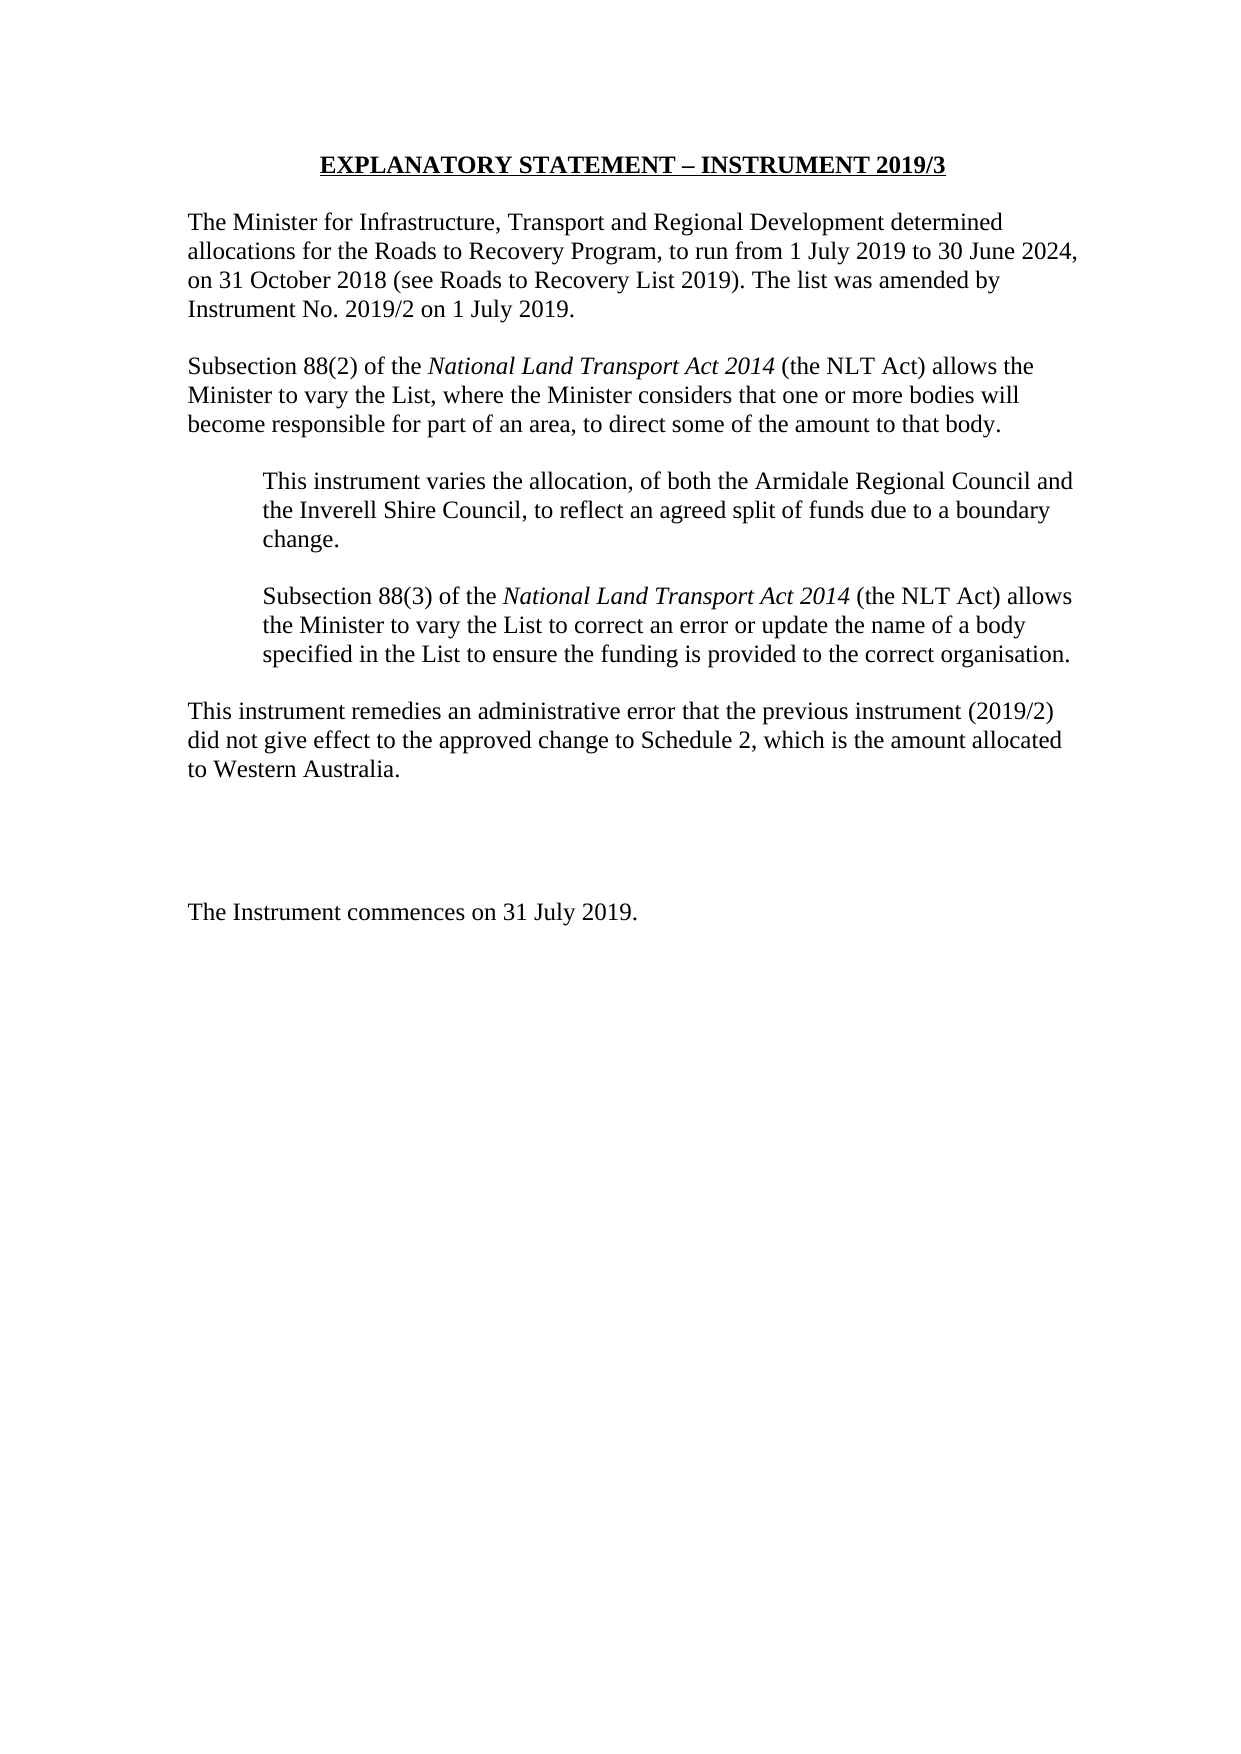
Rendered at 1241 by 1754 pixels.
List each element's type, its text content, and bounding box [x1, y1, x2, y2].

list Subsection 88(2) of the National Land Transport Act 2014 (the NLT Act) allows the Minister to vary the List, where the Minister considers that one or more bodies will become responsible for part of an area, to direct some of the amount to that body. [187, 351, 1078, 437]
list This instrument varies the allocation, of both the Armidale Regional Council and the Inverell Shire Council, to reflect an agreed split of funds due to a boundary change. [262, 466, 1083, 552]
text The Instrument commences on 31 July 2019. [187, 897, 1078, 926]
list Subsection 88(3) of the National Land Transport Act 2014 (the NLT Act) allows the Minister to vary the List to correct an error or update the name of a body specified in the List to ensure the funding is provided to the correct organisation. [262, 581, 1083, 667]
list This instrument remedies an administrative error that the previous instrument (2019/2) did not give effect to the approved change to Schedule 2, which is the amount allocated to Western Australia. [187, 696, 1083, 782]
text The Minister for Infrastructure, Transport and Regional Development determined allocations for the Roads to Recovery Program, to run from 1 July 2019 to 30 June 2024, on 31 October 2018 (see Roads to Recovery List 2019). The list was amended by Instrument No. 2019/2 on 1 July 2019. [187, 207, 1083, 322]
text EXPLANATORY STATEMENT – INSTRUMENT 2019/3 [187, 150, 1078, 179]
